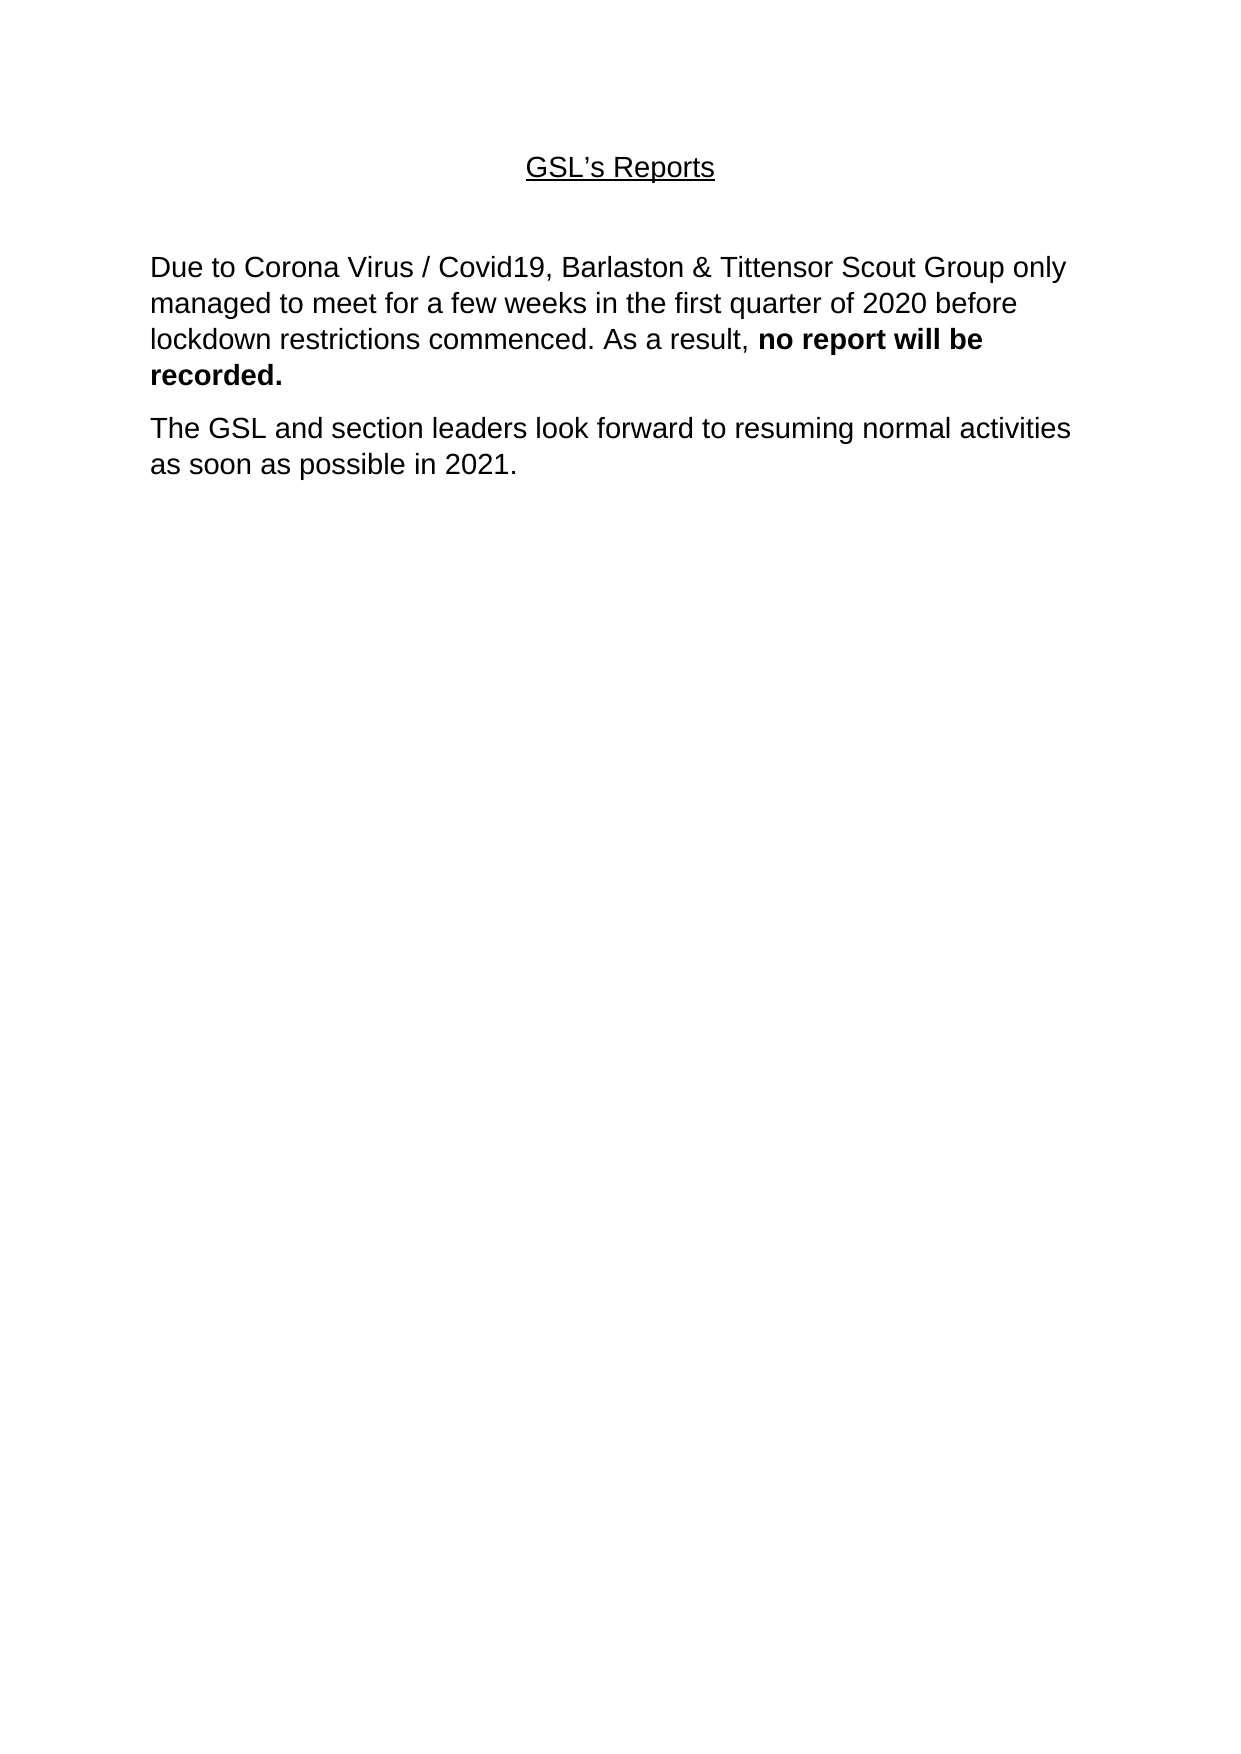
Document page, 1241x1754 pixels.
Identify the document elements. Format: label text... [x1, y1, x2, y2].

text Due to Corona Virus / Covid19, Barlaston & Tittensor Scout Group only managed to meet for a few weeks in the first quarter of 2020 before lockdown restrictions commenced. As a result, no report will be recorded. [150, 250, 1090, 392]
text GSL’s Reports [150, 150, 1090, 183]
text The GSL and section leaders look forward to resuming normal activities as soon as possible in 2021. [150, 411, 1090, 481]
